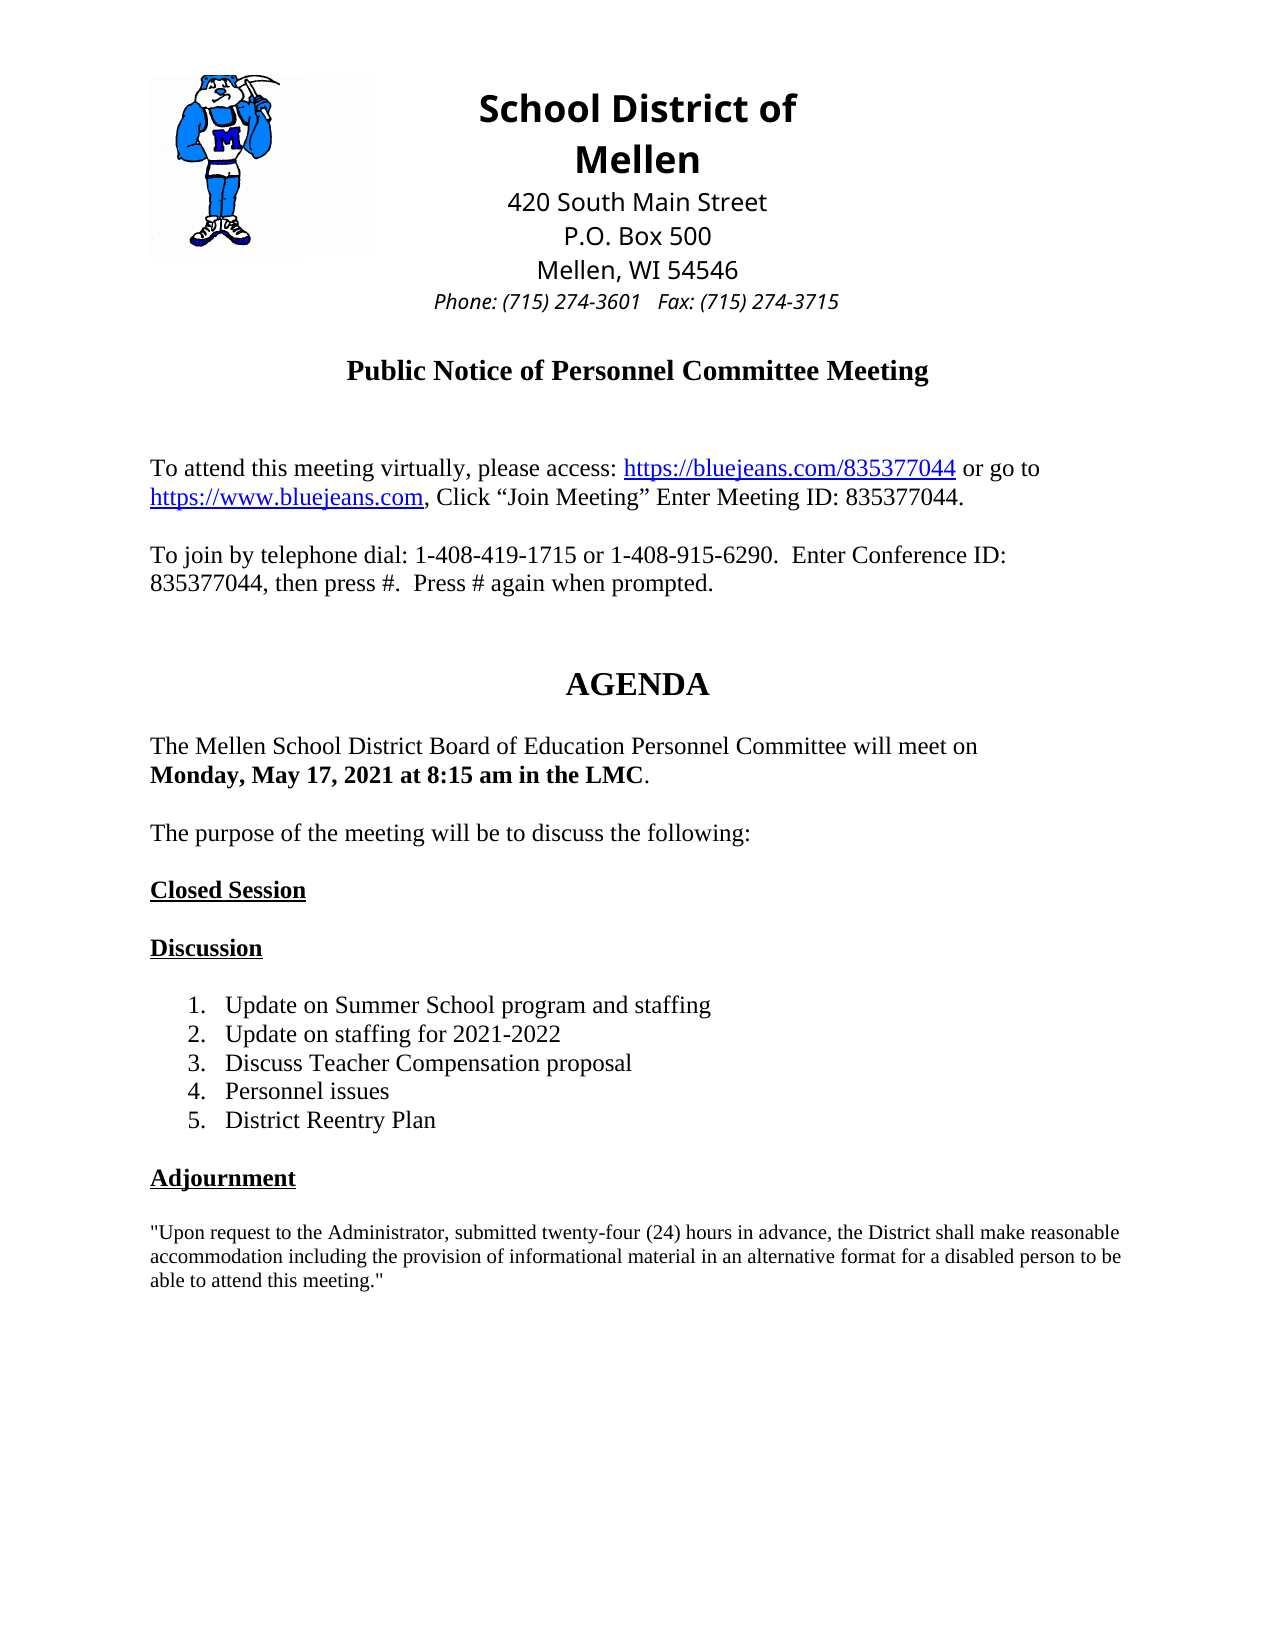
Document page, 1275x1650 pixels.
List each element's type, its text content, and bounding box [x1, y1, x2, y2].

text To attend this meeting virtually, please access: https://bluejeans.com/835377044 or go to https://www.bluejeans.com, Click “Join Meeting” Enter Meeting ID: 835377044. [150, 453, 1125, 511]
list District Reentry Plan [187, 1105, 1125, 1134]
text Discussion [150, 933, 1125, 961]
list Update on Summer School program and staffing [187, 990, 1125, 1019]
picture [150, 75, 376, 258]
text Closed Session [150, 875, 1125, 904]
list Update on staffing for 2021-2022 [187, 1019, 1125, 1048]
text Monday, May 17, 2021 at 8:15 am in the LMC. [150, 760, 1125, 789]
text Public Notice of Personnel Committee Meeting [150, 353, 1125, 386]
text Adjournment [150, 1163, 1125, 1191]
text The Mellen School District Board of Education Personnel Committee will meet on [150, 731, 1125, 760]
list Discuss Teacher Compensation proposal [187, 1048, 1125, 1076]
text AGENDA [150, 664, 1125, 703]
list Personnel issues [187, 1076, 1125, 1105]
text "Upon request to the Administrator, submitted twenty-four (24) hours in advance, the District shall make reasonable accommodation including the provision of informational material in an alternative format for a disabled person to be able to attend this meeting." [150, 1220, 1125, 1292]
text To join by telephone dial: 1-408-419-1715 or 1-408-915-6290. Enter Conference ID: 835377044, then press #. Press # again when prompted. [150, 540, 1125, 597]
text The purpose of the meeting will be to discuss the following: [150, 818, 1125, 846]
